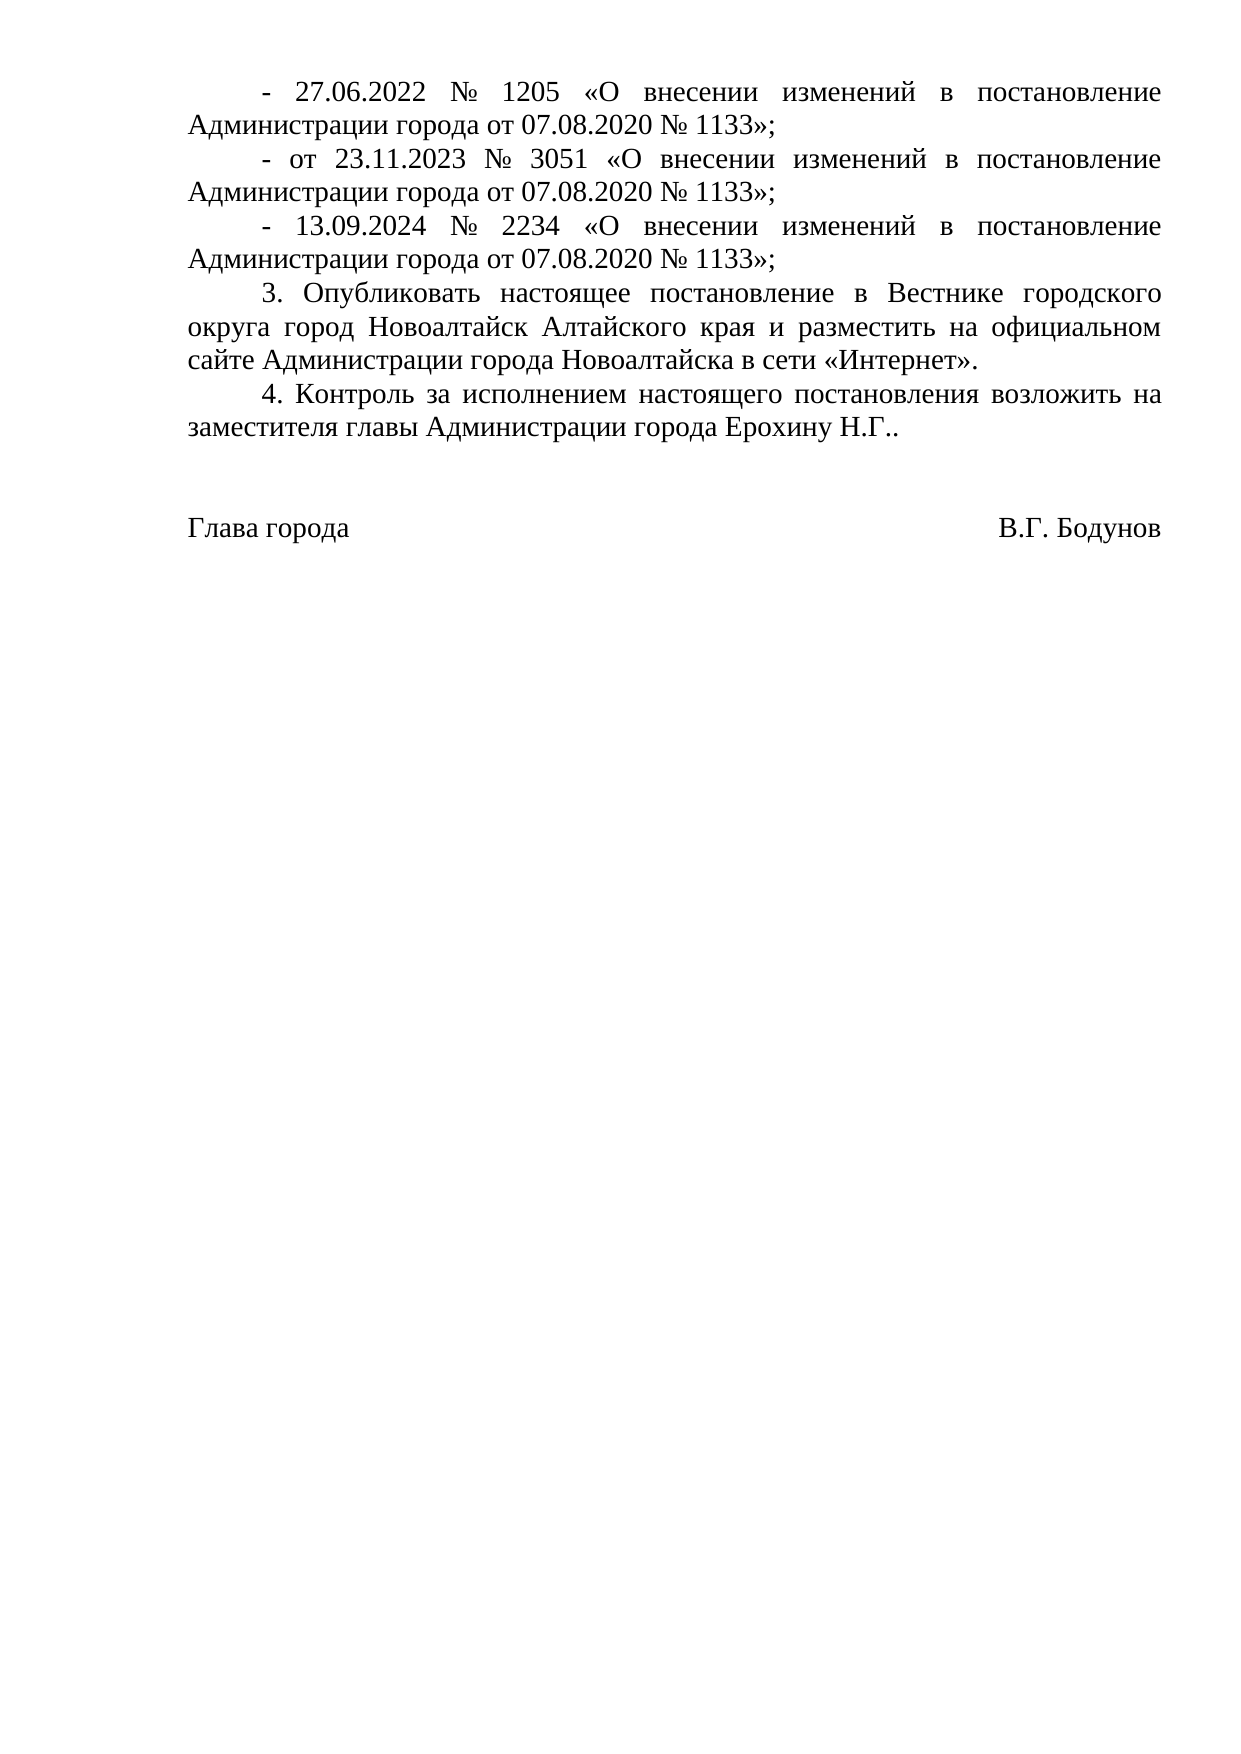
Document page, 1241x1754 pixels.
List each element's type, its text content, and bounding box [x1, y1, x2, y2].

text 4. Контроль за исполнением настоящего постановления возложить на заместителя главы Администрации города Ерохину Н.Г.. [187, 376, 1162, 443]
text 3. Опубликовать настоящее постановление в Вестнике городского округа город Новоалтайск Алтайского края и разместить на официальном сайте Администрации города Новоалтайска в сети «Интернет». [187, 275, 1162, 376]
text Глава города В.Г. Бодунов [187, 510, 1162, 543]
text - от 23.11.2023 № 3051 «О внесении изменений в постановление Администрации города от 07.08.2020 № 1133»; [187, 141, 1162, 208]
text - 27.06.2022 № 1205 «О внесении изменений в постановление Администрации города от 07.08.2020 № 1133»; [187, 74, 1162, 141]
text - 13.09.2024 № 2234 «О внесении изменений в постановление Администрации города от 07.08.2020 № 1133»; [187, 208, 1162, 275]
